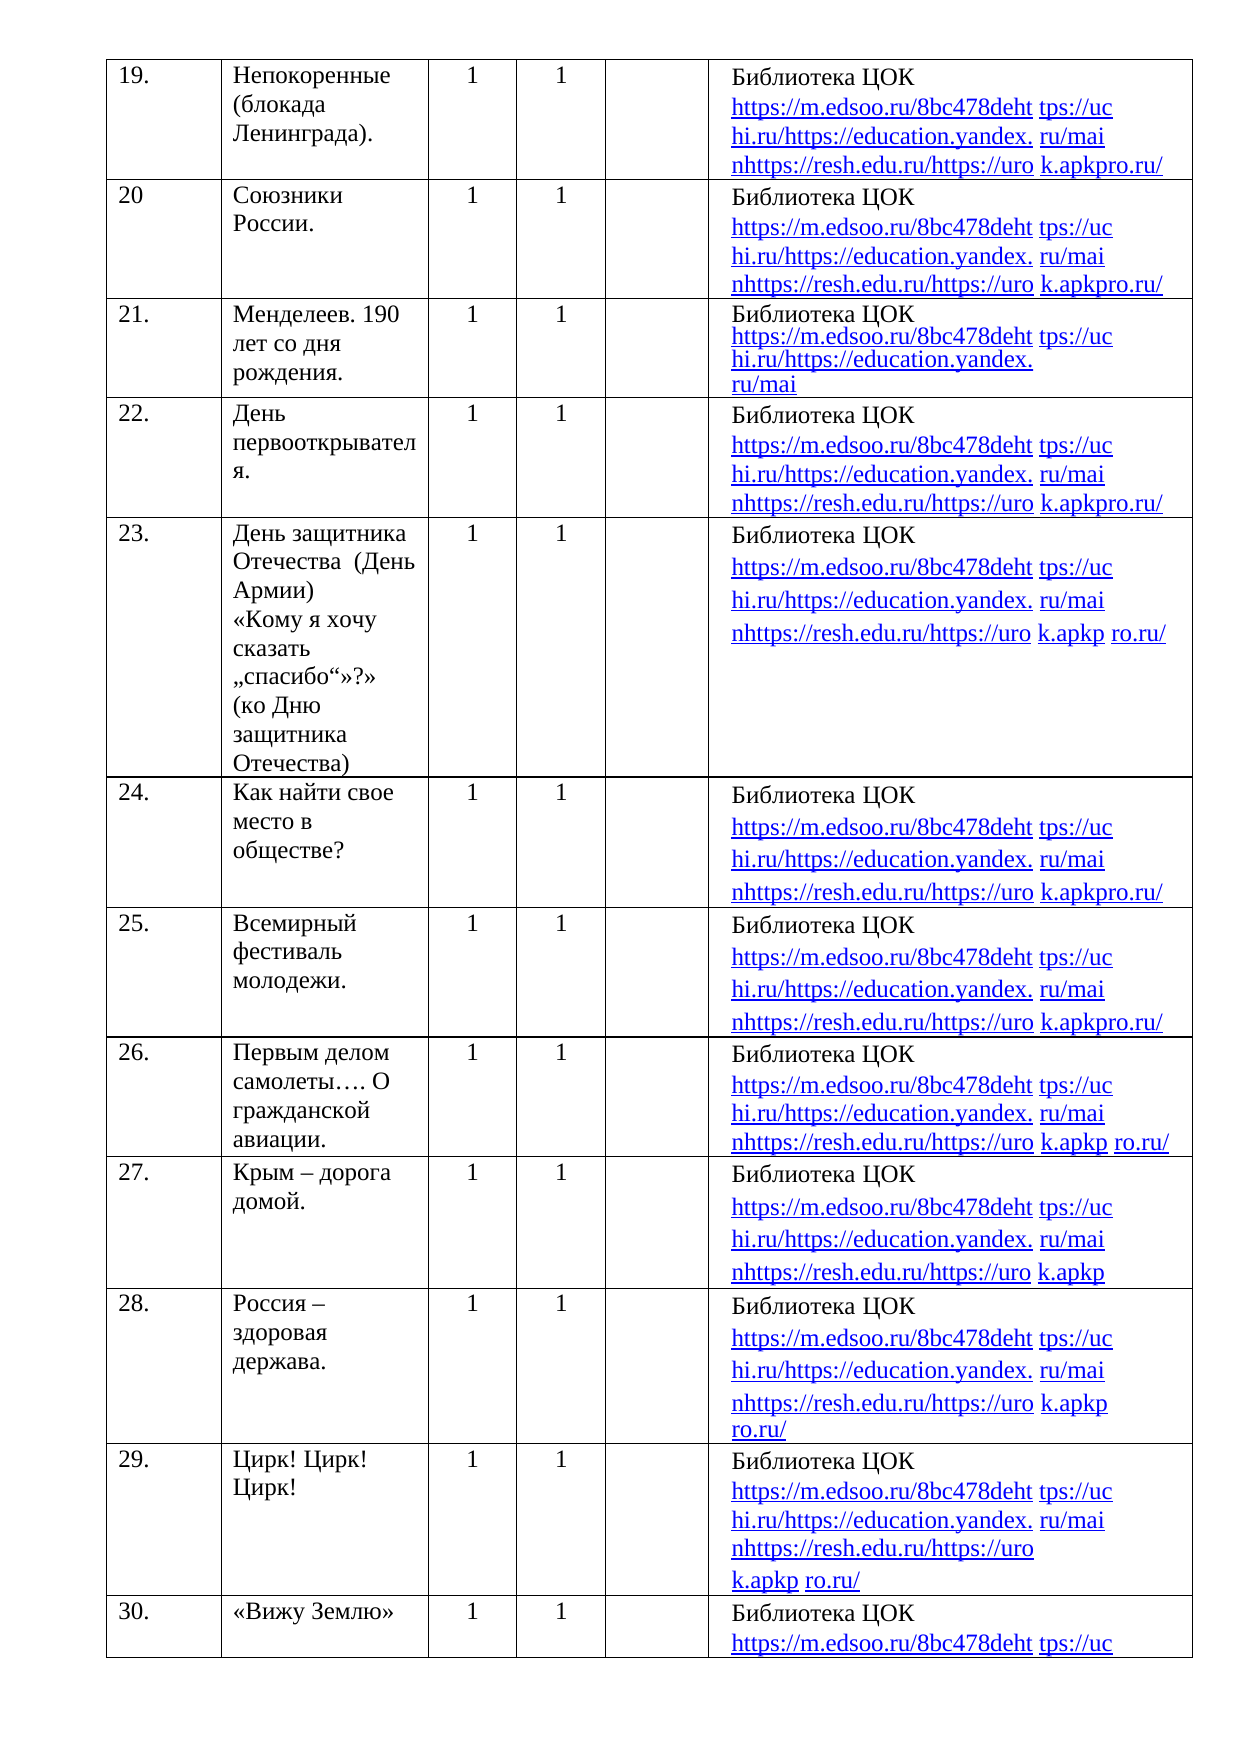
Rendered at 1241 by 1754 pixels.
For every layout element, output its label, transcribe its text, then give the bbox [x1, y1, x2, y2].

table_cell [606, 180, 708, 298]
table_cell 1 [517, 1444, 605, 1595]
table_cell «Вижу Землю» [222, 1596, 428, 1657]
table_cell 1 [429, 908, 516, 1036]
table_cell Библиотека ЦОК https://m.edsoo.ru/8bc478deht tps://uc hi.ru/https://education.yandex. ru/mai nhttps://resh.edu.ru/https://uro k.apkpro.ru/ [709, 60, 1192, 179]
table_cell 1 [517, 299, 605, 397]
table_cell Библиотека ЦОК https://m.edsoo.ru/8bc478deht tps://uc hi.ru/https://education.yandex. ru/mai nhttps://resh.edu.ru/https://uro k.apkpro.ru/ [709, 778, 1192, 907]
table_cell 1 [429, 1289, 516, 1443]
table_cell 1 [517, 908, 605, 1036]
table_cell 21. [107, 299, 221, 397]
table_cell Первым делом самолеты…. О гражданской авиации. [222, 1038, 428, 1156]
table_cell 1 [517, 1289, 605, 1443]
table_cell 1 [517, 180, 605, 298]
table_cell Крым – дорога домой. [222, 1157, 428, 1287]
table_cell 25. [107, 908, 221, 1036]
table_cell День защитника Отечества (День Армии) «Кому я хочу сказать „спасибо“»?» (ко Дню защитника Отечества) [222, 518, 428, 776]
table_cell Библиотека ЦОК https://m.edsoo.ru/8bc478deht tps://uc hi.ru/https://education.yandex. ru/mai [709, 299, 1192, 397]
table_cell [606, 299, 708, 397]
table_cell 1 [429, 398, 516, 517]
table_cell 22. [107, 398, 221, 517]
table_cell Библиотека ЦОК https://m.edsoo.ru/8bc478deht tps://uc hi.ru/https://education.yandex. ru/mai nhttps://resh.edu.ru/https://uro k.apkp ro.ru/ [709, 518, 1192, 776]
table_cell 1 [517, 1157, 605, 1287]
table_cell Менделеев. 190 лет со дня рождения. [222, 299, 428, 397]
table_cell 1 [517, 1038, 605, 1156]
table_cell [606, 1596, 708, 1657]
table_cell 1 [429, 518, 516, 776]
table_cell Союзники России. [222, 180, 428, 298]
table_cell День первооткрывателя. [222, 398, 428, 517]
table_cell [606, 518, 708, 776]
table_cell [606, 1157, 708, 1287]
table_cell [606, 1444, 708, 1595]
table_cell [606, 1038, 708, 1156]
table_cell 1 [517, 1596, 605, 1657]
table_cell 23. [107, 518, 221, 776]
table_cell Библиотека ЦОК https://m.edsoo.ru/8bc478deht tps://uc hi.ru/https://education.yandex. ru/mai nhttps://resh.edu.ru/https://uro k.apkpro.ru/ [709, 908, 1192, 1036]
table_cell 30. [107, 1596, 221, 1657]
table_cell Непокоренные (блокада Ленинграда). [222, 60, 428, 179]
table_cell Библиотека ЦОК https://m.edsoo.ru/8bc478deht tps://uc hi.ru/https://education.yandex. ru/mai nhttps://resh.edu.ru/https://uro k.apkp [709, 1157, 1192, 1287]
table_cell 24. [107, 778, 221, 907]
table_cell [606, 778, 708, 907]
table_cell 1 [429, 1596, 516, 1657]
table_cell [606, 1289, 708, 1443]
table_cell Как найти свое место в обществе? [222, 778, 428, 907]
table_cell Библиотека ЦОК https://m.edsoo.ru/8bc478deht tps://uc hi.ru/https://education.yandex. ru/mai nhttps://resh.edu.ru/https://uro k.apkp ro.ru/ [709, 1289, 1192, 1443]
table_cell [606, 60, 708, 179]
table_cell [606, 908, 708, 1036]
table_cell 1 [517, 398, 605, 517]
table_cell Цирк! Цирк! Цирк! [222, 1444, 428, 1595]
table_cell Библиотека ЦОК https://m.edsoo.ru/8bc478deht tps://uc hi.ru/https://education.yandex. ru/mai nhttps://resh.edu.ru/https://uro k.apkp ro.ru/ [709, 1038, 1192, 1156]
table_cell 26. [107, 1038, 221, 1156]
table_cell 1 [517, 518, 605, 776]
table_cell Библиотека ЦОК https://m.edsoo.ru/8bc478deht tps://uc hi.ru/https://education.yandex. ru/mai nhttps://resh.edu.ru/https://uro k.apkp ro.ru/ [709, 1444, 1192, 1595]
table_cell 28. [107, 1289, 221, 1443]
table_cell [606, 398, 708, 517]
table_cell Россия – здоровая держава. [222, 1289, 428, 1443]
table_cell 20 [107, 180, 221, 298]
table_cell Всемирный фестиваль молодежи. [222, 908, 428, 1036]
table_cell Библиотека ЦОК https://m.edsoo.ru/8bc478deht tps://uc hi.ru/https://education.yandex. ru/mai nhttps://resh.edu.ru/https://uro k.apkpro.ru/ [709, 180, 1192, 298]
table_cell 1 [517, 60, 605, 179]
table_cell 1 [517, 778, 605, 907]
table_cell Библиотека ЦОК https://m.edsoo.ru/8bc478deht tps://uc hi.ru/https://education.yandex. ru/mai nhttps://resh.edu.ru/https://uro k.apkpro.ru/ [709, 398, 1192, 517]
table_cell 1 [429, 1444, 516, 1595]
table_cell 1 [429, 60, 516, 179]
table_cell 1 [429, 180, 516, 298]
table_cell 19. [107, 60, 221, 179]
table_cell 1 [429, 299, 516, 397]
table_cell 29. [107, 1444, 221, 1595]
table_cell 27. [107, 1157, 221, 1287]
table_cell 1 [429, 1038, 516, 1156]
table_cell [709, 1596, 1192, 1657]
table_cell 1 [429, 1157, 516, 1287]
table_cell 1 [429, 778, 516, 907]
